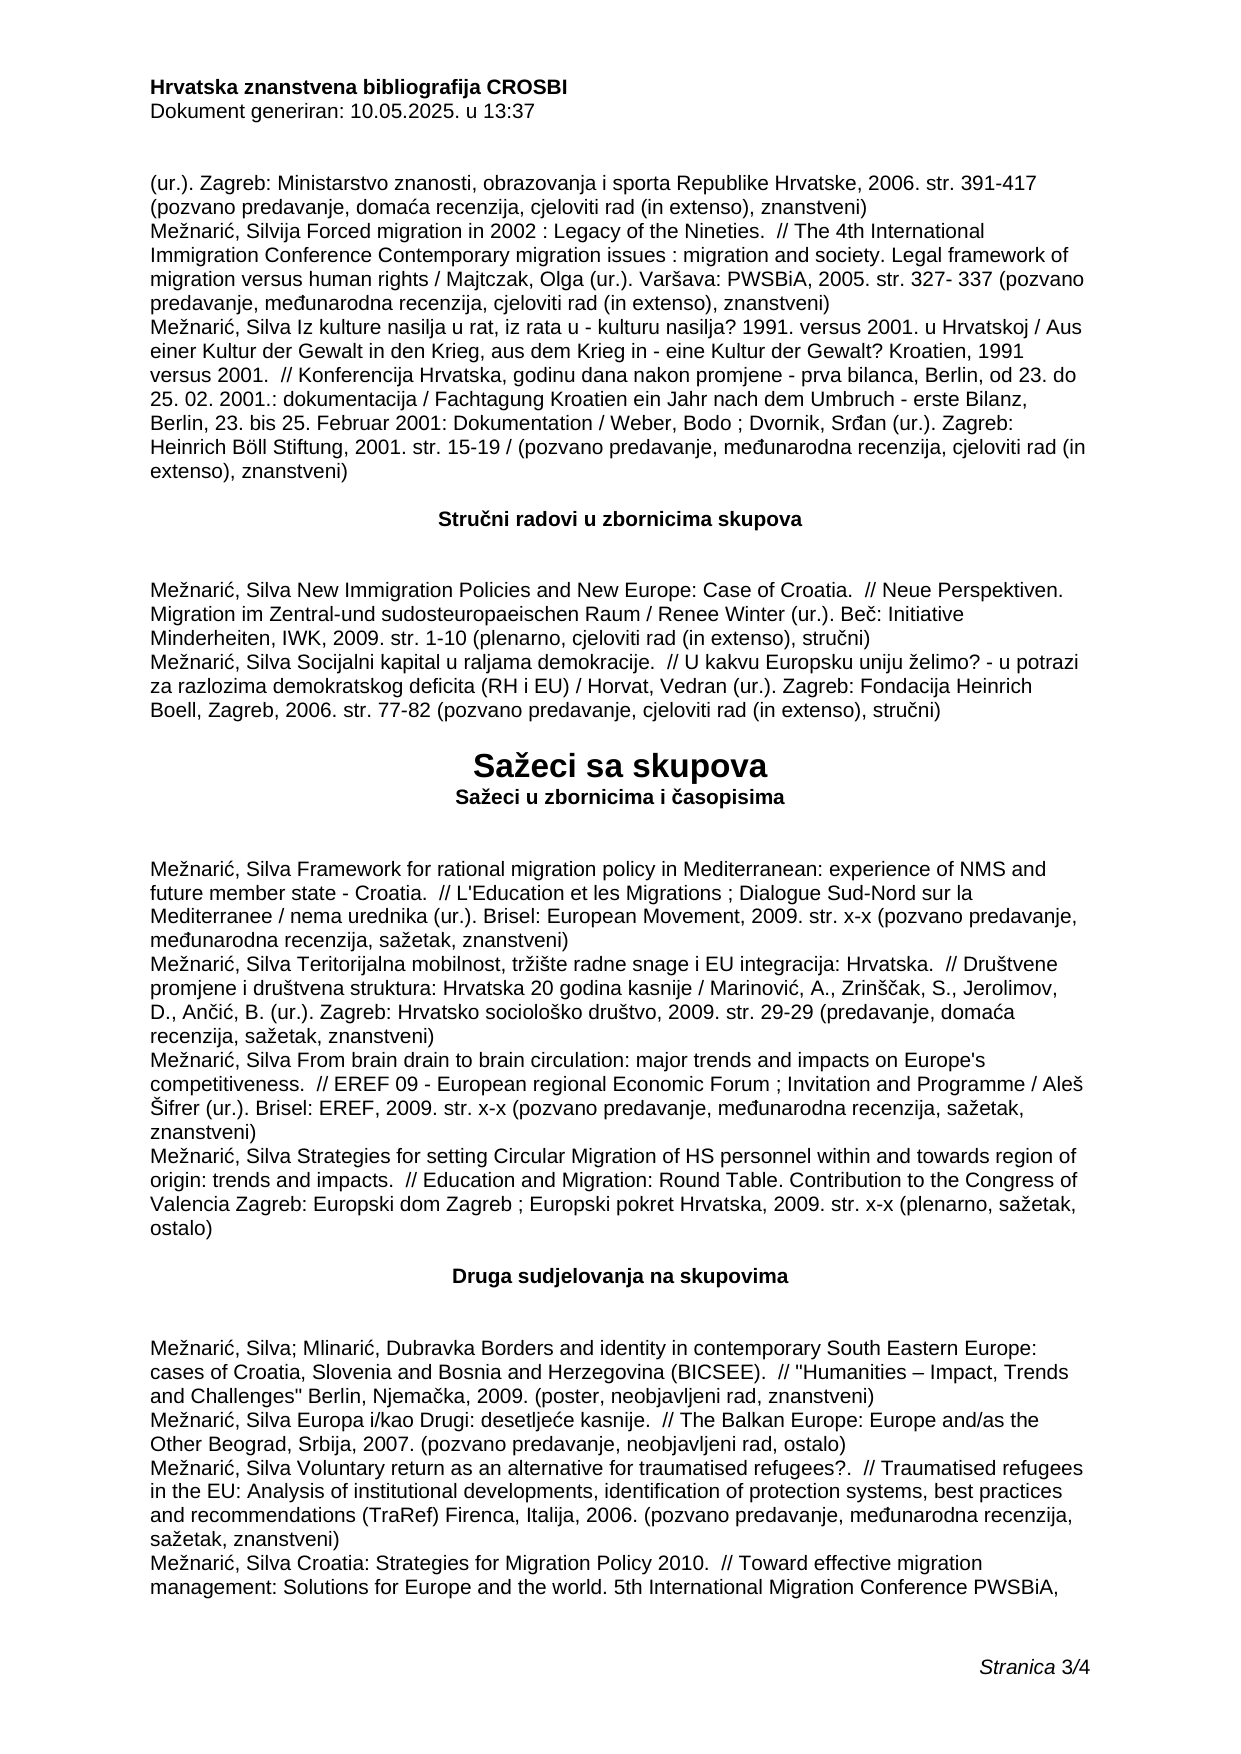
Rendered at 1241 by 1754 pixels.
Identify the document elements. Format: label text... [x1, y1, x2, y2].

text Mežnarić, Silva [150, 578, 1090, 650]
text Mežnarić, Silva [150, 1407, 1090, 1455]
text Mežnarić, Silva [150, 1551, 1090, 1599]
text Mežnarić, Silva [150, 1144, 1090, 1240]
text Mežnarić, Silva [150, 1048, 1090, 1144]
text Mežnarić, Silva; Mlinarić, Dubravka [150, 1336, 1090, 1407]
text Mežnarić, Silva [150, 856, 1090, 952]
subtitle Sažeci sa skupova [150, 746, 1090, 784]
subtitle Sažeci u zbornicima i časopisima [150, 784, 1090, 808]
text Mežnarić, Silva [150, 315, 1090, 482]
text Mežnarić, Silva [150, 650, 1090, 722]
subtitle Stručni radovi u zbornicima skupova [150, 506, 1090, 530]
subtitle Druga sudjelovanja na skupovima [150, 1264, 1090, 1288]
text Mežnarić, Silvija [150, 219, 1090, 315]
text Mežnarić, Silva [150, 1455, 1090, 1551]
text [150, 171, 1090, 219]
text Mežnarić, Silva [150, 952, 1090, 1048]
